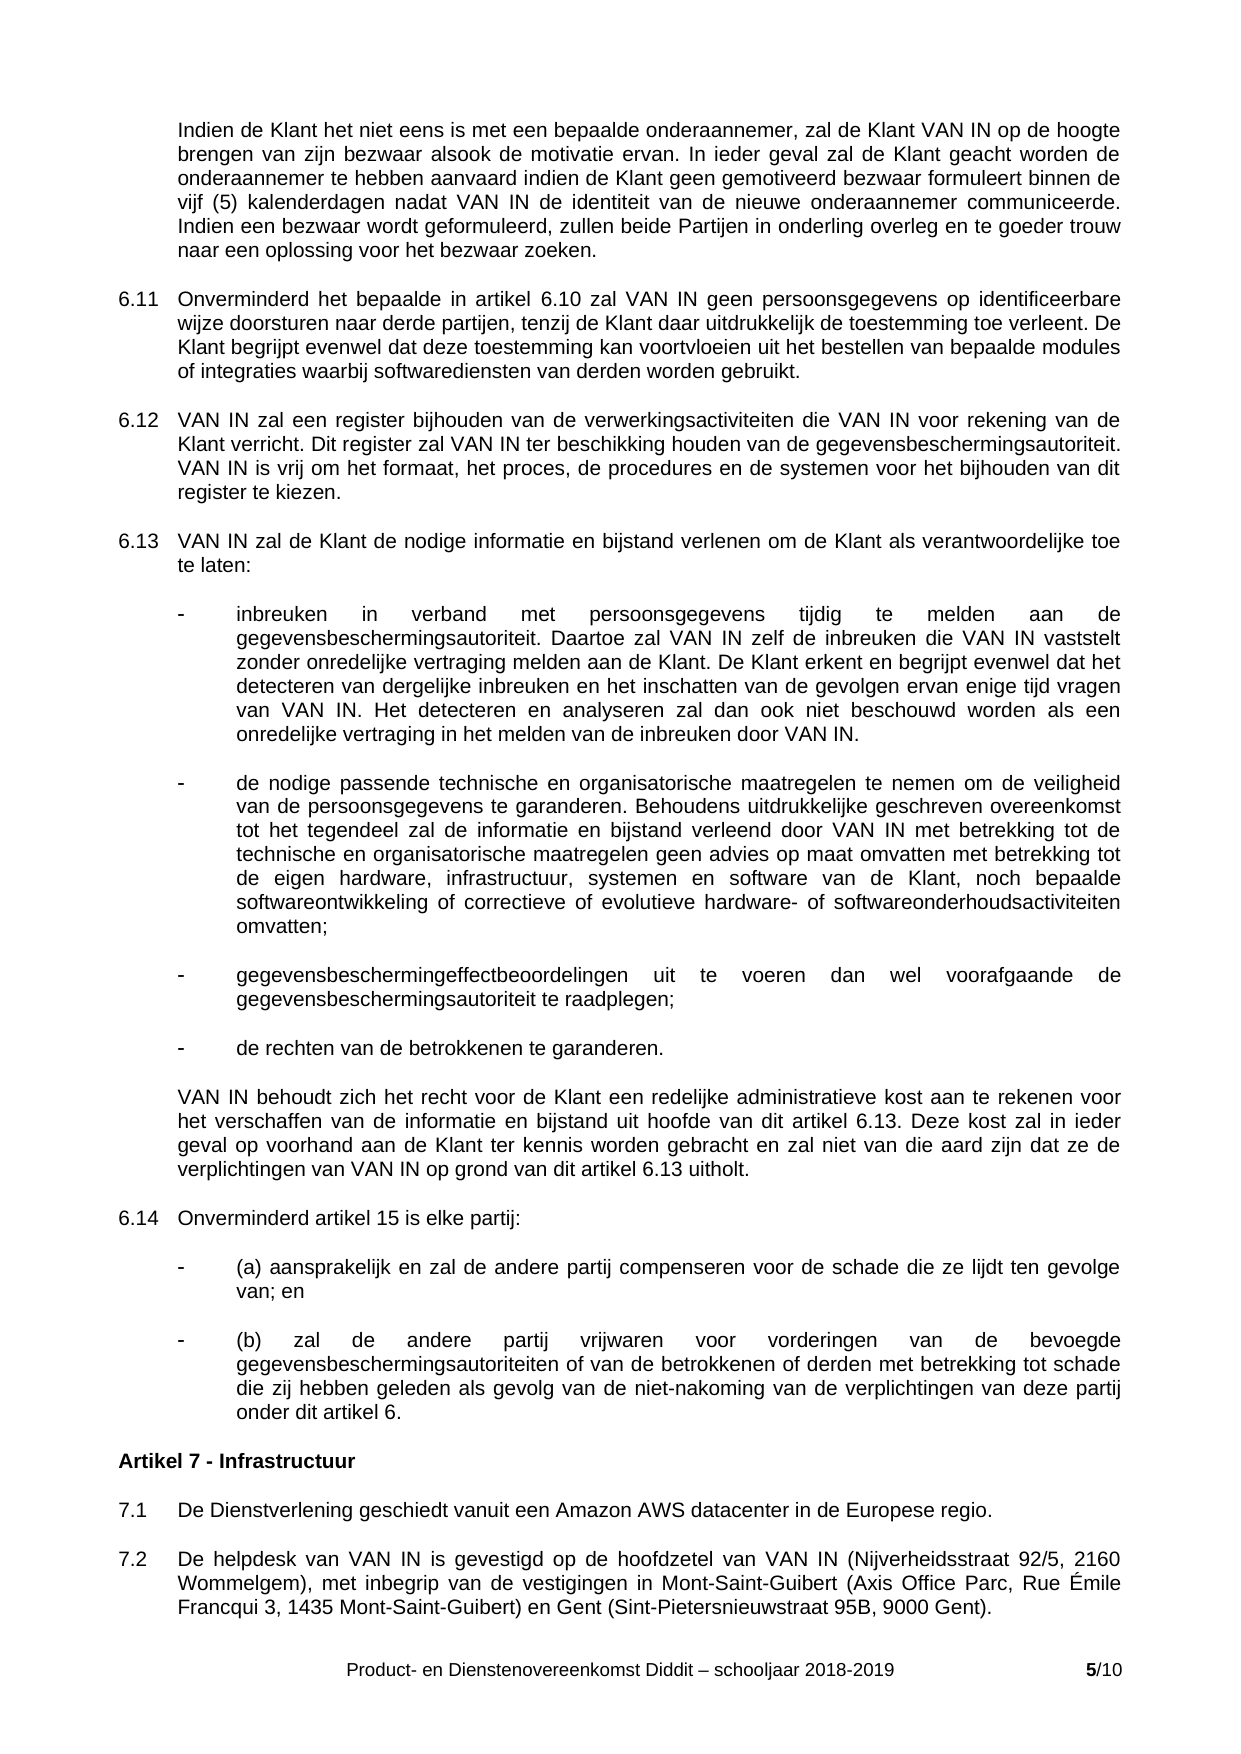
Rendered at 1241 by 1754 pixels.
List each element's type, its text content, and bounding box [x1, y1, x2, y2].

text (a) aansprakelijk en zal de andere partij compenseren voor de schade die ze lijdt ten gevolge van; en [177, 1255, 1122, 1303]
list Indien de Klant het niet eens is met een bepaalde onderaannemer, zal de Klant VAN IN op de hoogte brengen van zijn bezwaar alsook de motivatie ervan. In ieder geval zal de Klant geacht worden de onderaannemer te hebben aanvaard indien de Klant geen gemotiveerd bezwaar formuleert binnen de vijf (5) kalenderdagen nadat VAN IN de identiteit van de nieuwe onderaannemer communiceerde. Indien een bezwaar wordt geformuleerd, zullen beide Partijen in onderling overleg en te goeder trouw naar een oplossing voor het bezwaar zoeken. [177, 118, 1122, 262]
text VAN IN zal een register bijhouden van de verwerkingsactiviteiten die VAN IN voor rekening van de Klant verricht. Dit register zal VAN IN ter beschikking houden van de gegevensbeschermingsautoriteit. VAN IN is vrij om het formaat, het proces, de procedures en de systemen voor het bijhouden van dit register te kiezen. [118, 408, 1122, 503]
text (b) zal de andere partij vrijwaren voor vorderingen van de bevoegde gegevensbeschermingsautoriteiten of van de betrokkenen of derden met betrekking tot schade die zij hebben geleden als gevolg van de niet-nakoming van de verplichtingen van deze partij onder dit artikel 6. [177, 1328, 1122, 1424]
text de nodige passende technische en organisatorische maatregelen te nemen om de veiligheid van de persoonsgegevens te garanderen. Behoudens uitdrukkelijke geschreven overeenkomst tot het tegendeel zal de informatie en bijstand verleend door VAN IN met betrekking tot de technische en organisatorische maatregelen geen advies op maat omvatten met betrekking tot de eigen hardware, infrastructuur, systemen en software van de Klant, noch bepaalde softwareontwikkeling of correctieve of evolutieve hardware- of softwareonderhoudsactiviteiten omvatten; [177, 770, 1122, 938]
text Onverminderd het bepaalde in artikel 6.10 zal VAN IN geen persoonsgegevens op identificeerbare wijze doorsturen naar derde partijen, tenzij de Klant daar uitdrukkelijk de toestemming toe verleent. De Klant begrijpt evenwel dat deze toestemming kan voortvloeien uit het bestellen van bepaalde modules of integraties waarbij softwarediensten van derden worden gebruikt. [118, 287, 1122, 383]
text inbreuken in verband met persoonsgegevens tijdig te melden aan de gegevensbeschermingsautoriteit. Daartoe zal VAN IN zelf de inbreuken die VAN IN vaststelt zonder onredelijke vertraging melden aan de Klant. De Klant erkent en begrijpt evenwel dat het detecteren van dergelijke inbreuken en het inschatten van de gevolgen ervan enige tijd vragen van VAN IN. Het detecteren en analyseren zal dan ook niet beschouwd worden als een onredelijke vertraging in het melden van de inbreuken door VAN IN. [177, 601, 1122, 745]
text De Dienstverlening geschiedt vanuit een Amazon AWS datacenter in de Europese regio. [118, 1498, 1122, 1522]
text De helpdesk van VAN IN is gevestigd op de hoofdzetel van VAN IN (Nijverheidsstraat 92/5, 2160 Wommelgem), met inbegrip van de vestigingen in Mont-Saint-Guibert (Axis Office Parc, Rue Émile Francqui 3, 1435 Mont-Saint-Guibert) en Gent (Sint-Pietersnieuwstraat 95B, 9000 Gent). [118, 1547, 1122, 1619]
text VAN IN zal de Klant de nodige informatie en bijstand verlenen om de Klant als verantwoordelijke toe te laten: [118, 528, 1122, 576]
text de rechten van de betrokkenen te garanderen. [177, 1036, 1122, 1060]
list VAN IN behoudt zich het recht voor de Klant een redelijke administratieve kost aan te rekenen voor het verschaffen van de informatie en bijstand uit hoofde van dit artikel 6.13. Deze kost zal in ieder geval op voorhand aan de Klant ter kennis worden gebracht en zal niet van die aard zijn dat ze de verplichtingen van VAN IN op grond van dit artikel 6.13 uitholt. [177, 1085, 1122, 1181]
text Onverminderd artikel 15 is elke partij: [118, 1206, 1122, 1230]
subtitle Infrastructuur [118, 1449, 1122, 1473]
text gegevensbeschermingeffectbeoordelingen uit te voeren dan wel voorafgaande de gegevensbeschermingsautoriteit te raadplegen; [177, 963, 1122, 1011]
